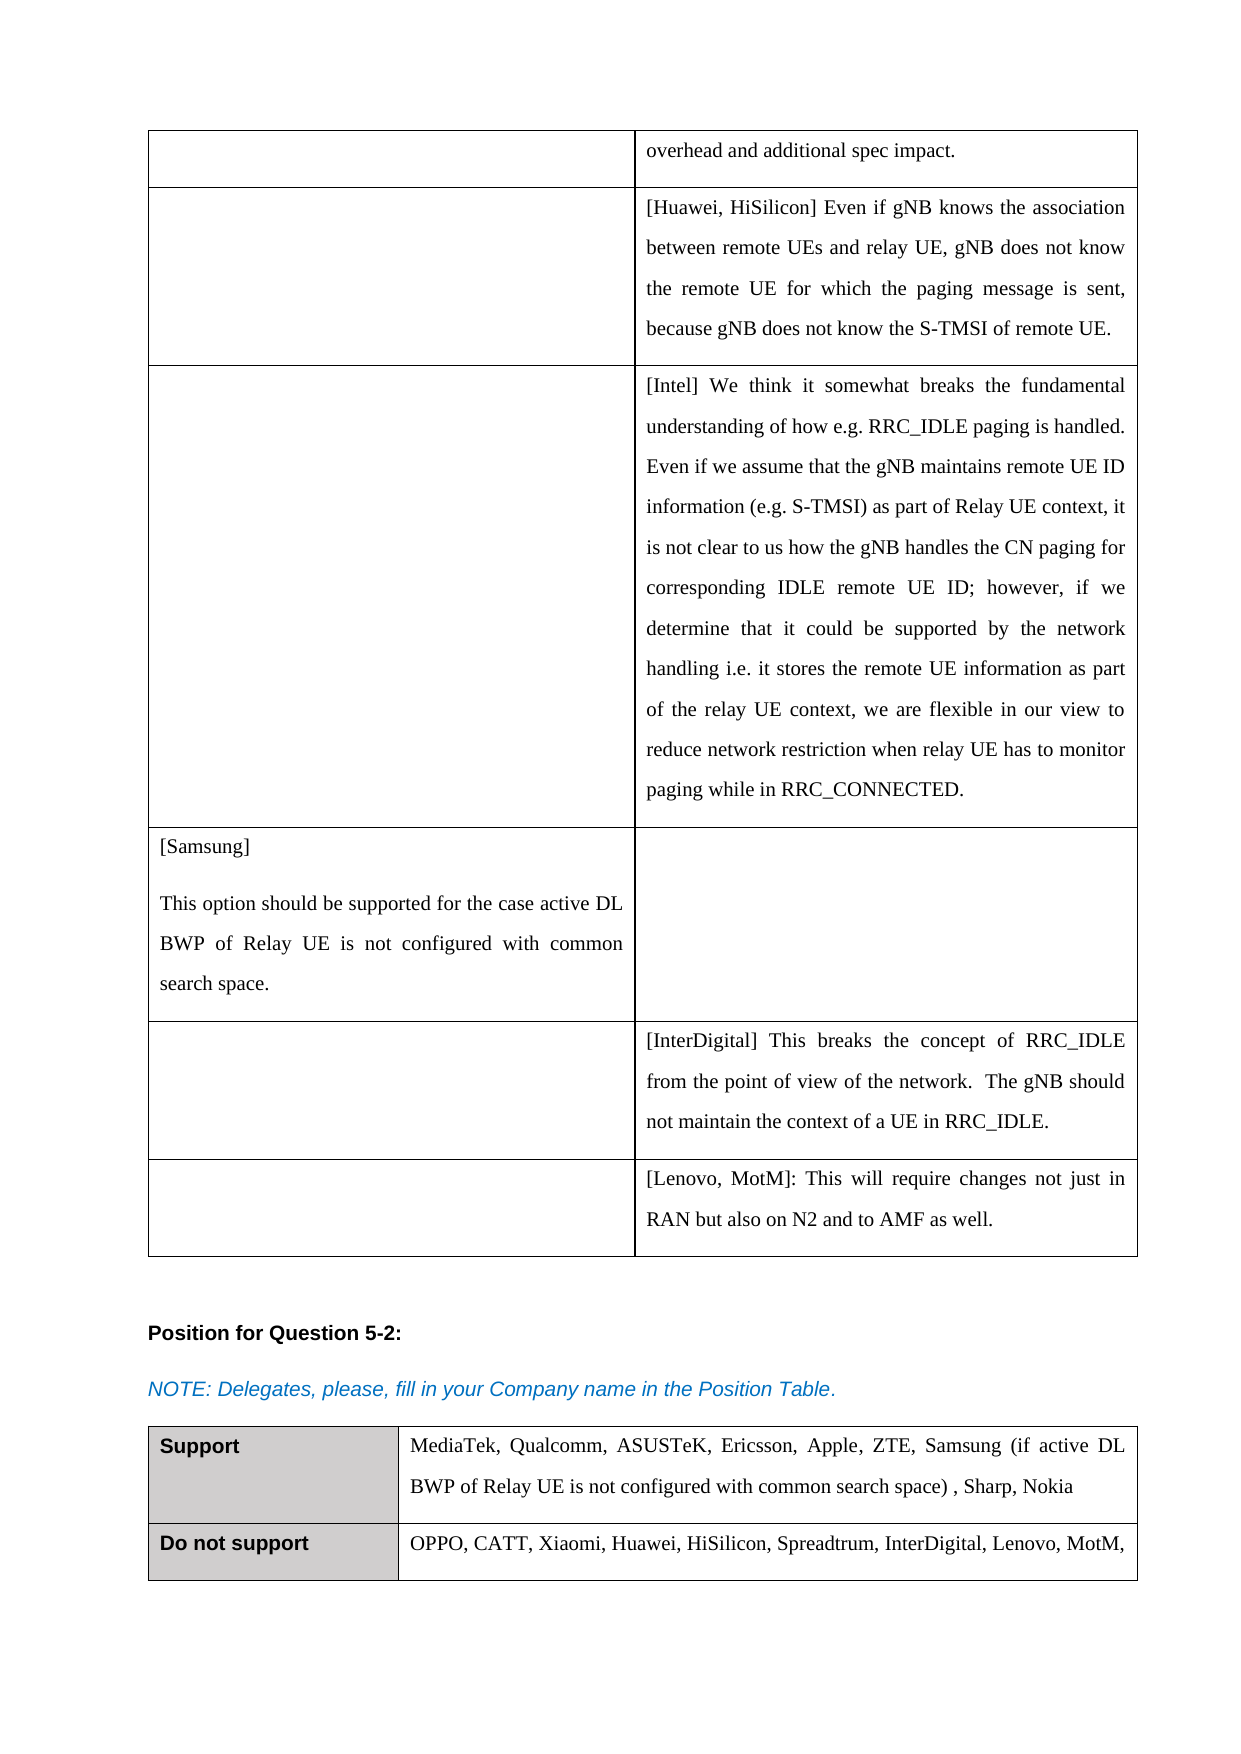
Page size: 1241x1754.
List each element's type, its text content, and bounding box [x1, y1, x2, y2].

table_cell [Huawei, HiSilicon] Even if gNB knows the association between remote UEs and relay UE, gNB does not know the remote UE for which the paging message is sent, because gNB does not know the S-TMSI of remote UE. [636, 188, 1137, 365]
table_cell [149, 131, 634, 187]
table_cell [149, 1160, 634, 1256]
table_cell [149, 1022, 634, 1158]
text Position for Question 5-2: [148, 1313, 1092, 1351]
table_cell [Samsung] This option should be supported for the case active DL BWP of Relay UE is not configured with common search space. [149, 828, 634, 1021]
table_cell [399, 1524, 1137, 1580]
table_header MediaTek, Qualcomm, ASUSTeK, Ericsson, Apple, ZTE, Samsung (if active DL BWP of Relay UE is not configured with common search space) , Sharp, Nokia [399, 1427, 1137, 1523]
table_cell [636, 828, 1137, 1021]
table_cell [Lenovo, MotM]: This will require changes not just in RAN but also on N2 and to AMF as well. [636, 1160, 1137, 1256]
table_cell [InterDigital] This breaks the concept of RRC_IDLE from the point of view of the network. The gNB should not maintain the context of a UE in RRC_IDLE. [636, 1022, 1137, 1158]
table_cell [149, 188, 634, 365]
table_cell [Intel] We think it somewhat breaks the fundamental understanding of how e.g. RRC_IDLE paging is handled. Even if we assume that the gNB maintains remote UE ID information (e.g. S-TMSI) as part of Relay UE context, it is not clear to us how the gNB handles the CN paging for corresponding IDLE remote UE ID; however, if we determine that it could be supported by the network handling i.e. it stores the remote UE information as part of the relay UE context, we are flexible in our view to reduce network restriction when relay UE has to monitor paging while in RRC_CONNECTED. [636, 366, 1137, 827]
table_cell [636, 131, 1137, 187]
table_header Support [149, 1427, 398, 1523]
table_cell [149, 366, 634, 827]
table_cell Do not support [149, 1524, 398, 1580]
text NOTE: Delegates, please, fill in your Company name in the Position Table. [148, 1369, 1092, 1407]
